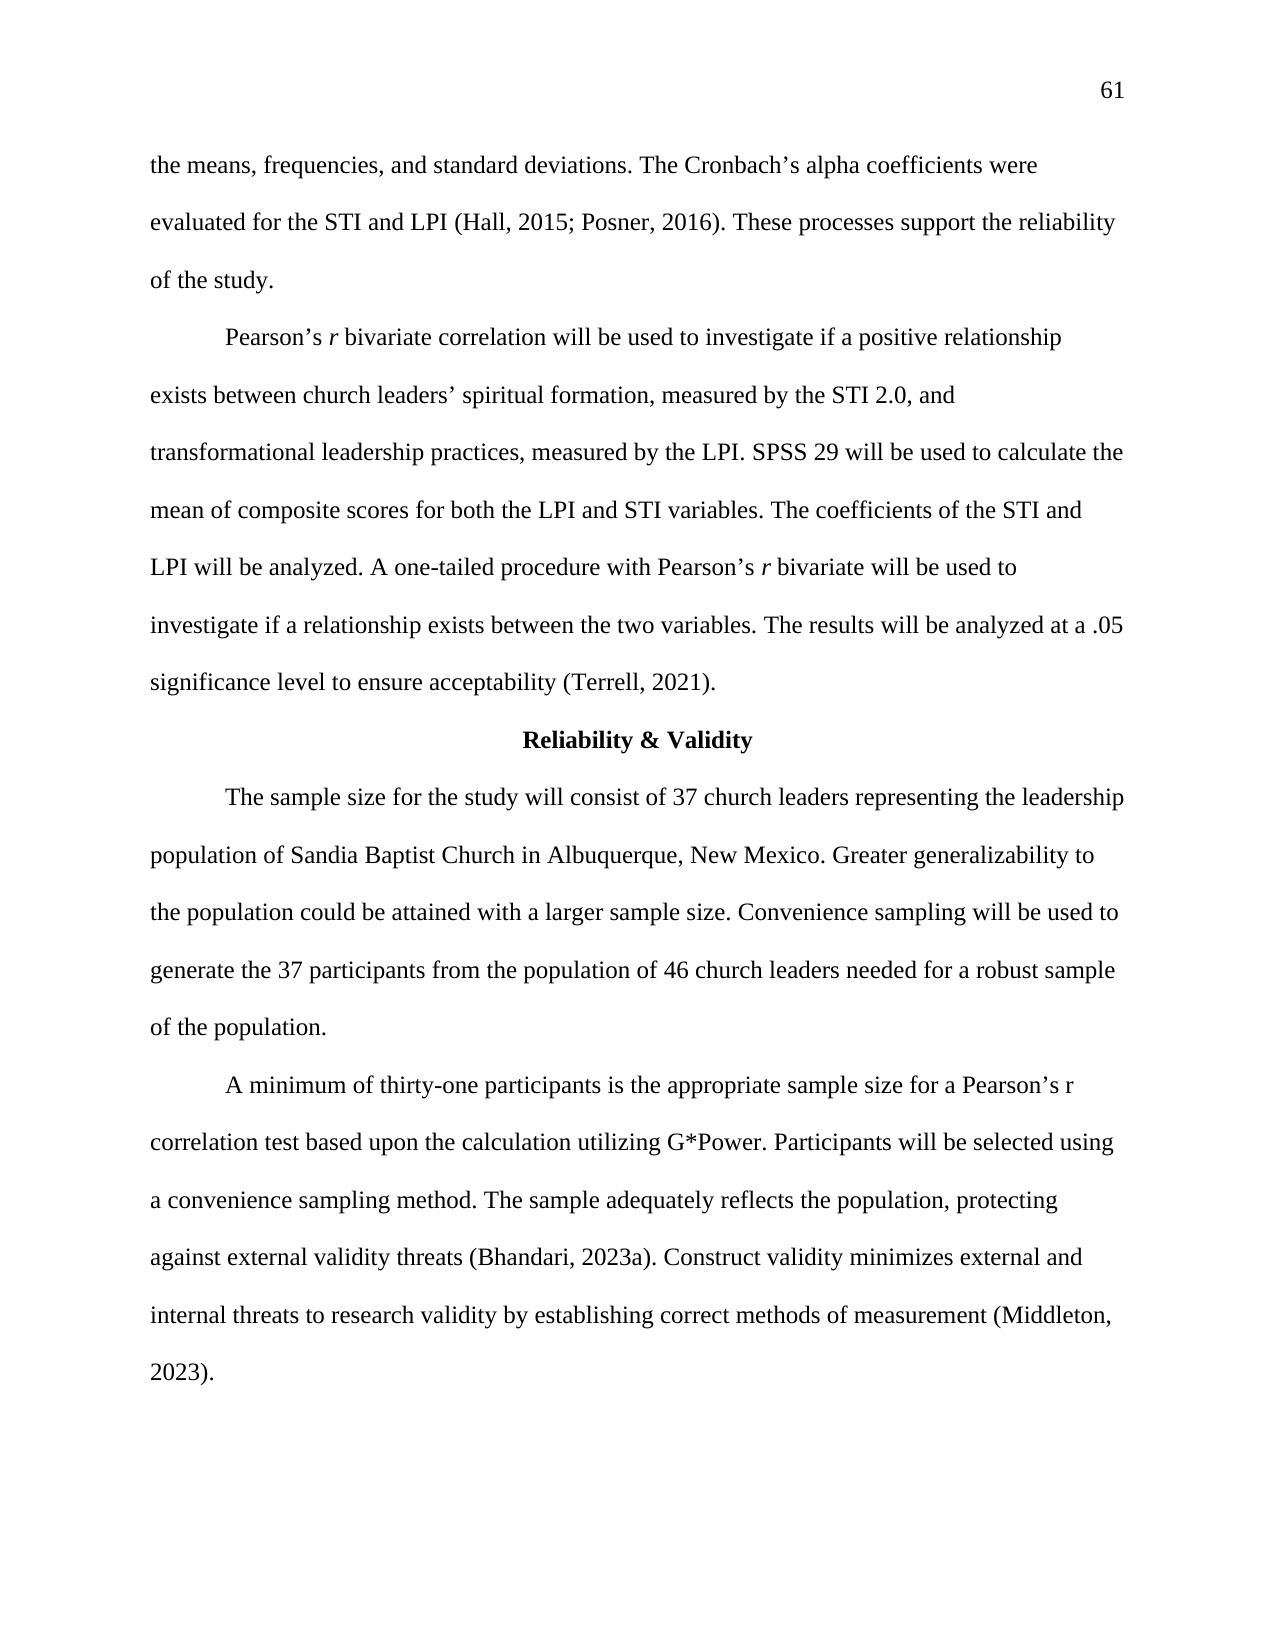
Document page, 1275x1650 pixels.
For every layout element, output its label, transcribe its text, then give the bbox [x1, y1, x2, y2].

text A minimum of thirty-one participants is the appropriate sample size for a Pearson’s r correlation test based upon the calculation utilizing G*Power. Participants will be selected using a convenience sampling method. The sample adequately reflects the population, protecting against external validity threats (Bhandari, 2023a). Construct validity minimizes external and internal threats to research validity by establishing correct methods of measurement (Middleton, 2023). [150, 1070, 1125, 1386]
text Pearson’s r bivariate correlation will be used to investigate if a positive relationship exists between church leaders’ spiritual formation, measured by the STI 2.0, and transformational leadership practices, measured by the LPI. SPSS 29 will be used to calculate the mean of composite scores for both the LPI and STI variables. The coefficients of the STI and LPI will be analyzed. A one-tailed procedure with Pearson’s r bivariate will be used to investigate if a relationship exists between the two variables. The results will be analyzed at a .05 significance level to ensure acceptability (Terrell, 2021). [150, 322, 1125, 696]
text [150, 150, 1125, 294]
text Reliability & Validity [150, 725, 1125, 754]
text The sample size for the study will consist of 37 church leaders representing the leadership population of Sandia Baptist Church in Albuquerque, New Mexico. Greater generalizability to the population could be attained with a larger sample size. Convenience sampling will be used to generate the 37 participants from the population of 46 church leaders needed for a robust sample of the population. [150, 782, 1125, 1041]
